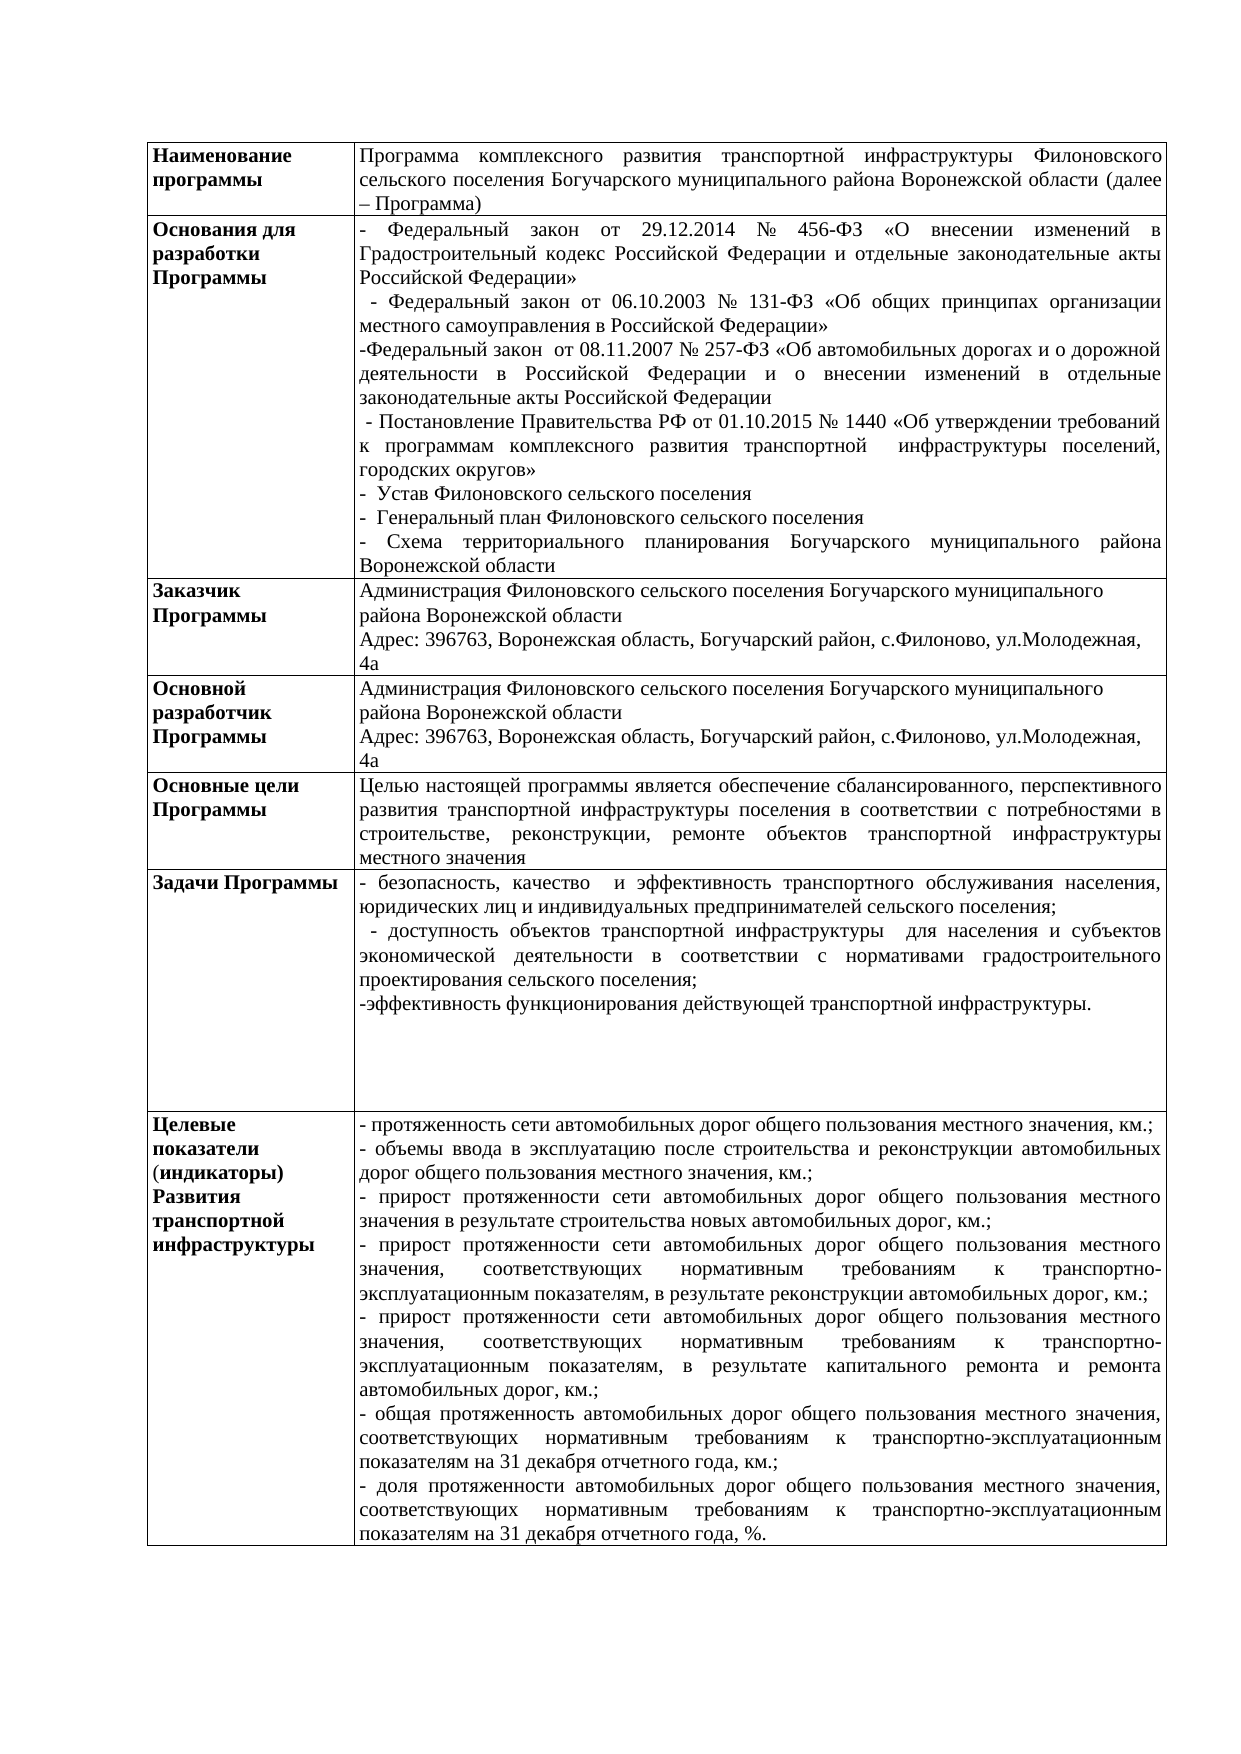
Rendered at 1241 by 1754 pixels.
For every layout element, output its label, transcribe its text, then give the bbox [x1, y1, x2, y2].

table_cell Основания для разработки Программы [148, 216, 354, 577]
table_cell Целевые показатели (индикаторы) Развития транспортной инфраструктуры [148, 1112, 354, 1545]
table_cell Задачи Программы [148, 870, 354, 1111]
table_cell Заказчик Программы [148, 579, 354, 675]
table_cell Администрация Филоновского сельского поселения Богучарского муниципального района Воронежской области Адрес: 396763, Воронежская область, Богучарский район, с.Филоново, ул.Молодежная, 4а [355, 676, 1166, 772]
table_cell Администрация Филоновского сельского поселения Богучарского муниципального района Воронежской области Адрес: 396763, Воронежская область, Богучарский район, с.Филоново, ул.Молодежная, 4а [355, 579, 1166, 675]
table_cell Основной разработчик Программы [148, 676, 354, 772]
table_cell - безопасность, качество и эффективность транспортного обслуживания населения, юридических лиц и индивидуальных предпринимателей сельского поселения; - доступность объектов транспортной инфраструктуры для населения и субъектов экономической деятельности в соответствии с нормативами градостроительного проектирования сельского поселения; -эффективность функционирования действующей транспортной инфраструктуры. [355, 870, 1166, 1111]
table_cell - Федеральный закон от 29.12.2014 № 456-ФЗ «О внесении изменений в Градостроительный кодекс Российской Федерации и отдельные законодательные акты Российской Федерации» - Федеральный закон от 06.10.2003 № 131-ФЗ «Об общих принципах организации местного самоуправления в Российской Федерации» -Федеральный закон от 08.11.2007 № 257-ФЗ «Об автомобильных дорогах и о дорожной деятельности в Российской Федерации и о внесении изменений в отдельные законодательные акты Российской Федерации - Постановление Правительства РФ от 01.10.2015 № 1440 «Об утверждении требований к программам комплексного развития транспортной инфраструктуры поселений, городских округов» - Устав Филоновского сельского поселения - Генеральный план Филоновского сельского поселения - Схема территориального планирования Богучарского муниципального района Воронежской области [355, 216, 1166, 577]
table_cell Основные цели Программы [148, 773, 354, 869]
table_header Наименование программы [148, 143, 354, 215]
table_cell - протяженность сети автомобильных дорог общего пользования местного значения, км.; - объемы ввода в эксплуатацию после строительства и реконструкции автомобильных дорог общего пользования местного значения, км.; - прирост протяженности сети автомобильных дорог общего пользования местного значения в результате строительства новых автомобильных дорог, км.; - прирост протяженности сети автомобильных дорог общего пользования местного значения, соответствующих нормативным требованиям к транспортно-эксплуатационным показателям, в результате реконструкции автомобильных дорог, км.; - прирост протяженности сети автомобильных дорог общего пользования местного значения, соответствующих нормативным требованиям к транспортно-эксплуатационным показателям, в результате капитального ремонта и ремонта автомобильных дорог, км.; - общая протяженность автомобильных дорог общего пользования местного значения, соответствующих нормативным требованиям к транспортно-эксплуатационным показателям на 31 декабря отчетного года, км.; - доля протяженности автомобильных дорог общего пользования местного значения, соответствующих нормативным требованиям к транспортно-эксплуатационным показателям на 31 декабря отчетного года, %. [355, 1112, 1166, 1545]
table_header Программа комплексного развития транспортной инфраструктуры Филоновского сельского поселения Богучарского муниципального района Воронежской области (далее – Программа) [355, 143, 1166, 215]
table_cell Целью настоящей программы является обеспечение сбалансированного, перспективного развития транспортной инфраструктуры поселения в соответствии с потребностями в строительстве, реконструкции, ремонте объектов транспортной инфраструктуры местного значения [355, 773, 1166, 869]
